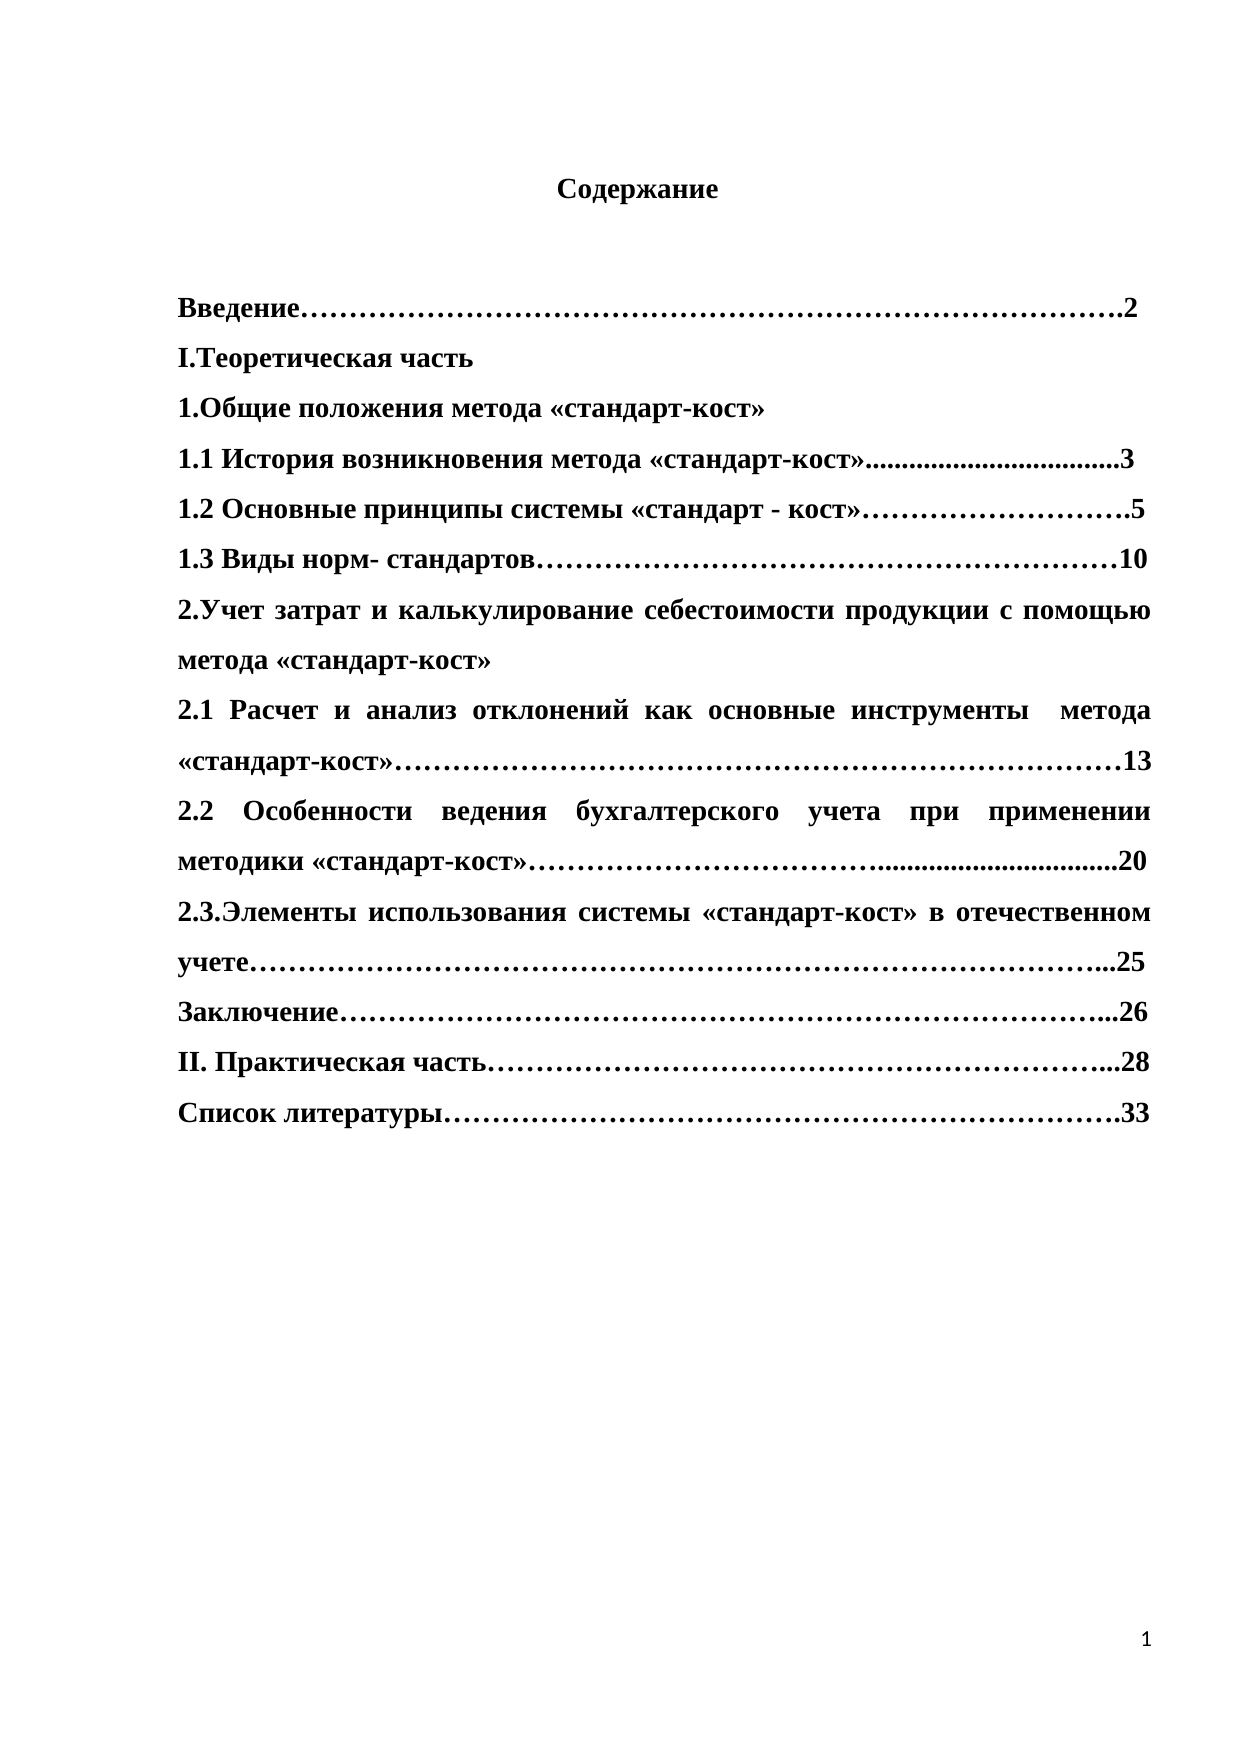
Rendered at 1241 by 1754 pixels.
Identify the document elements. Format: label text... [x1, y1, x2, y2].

text Введение………………………………………………………………………….2 [177, 290, 1152, 323]
text 1.3 Виды норм- стандартов……………………………………………………10 [177, 541, 1152, 575]
text Заключение……………………………………………………………………...26 [177, 994, 1152, 1028]
text 1.2 Основные принципы системы «стандарт - кост»……………………….5 [177, 491, 1152, 525]
text 1.Общие положения метода «стандарт-кост» [177, 391, 1152, 424]
text I.Теоретическая часть [177, 340, 1152, 374]
text 2.3.Элементы использования системы «стандарт-кост» в отечественном учете……………………………………………………………………………...25 [177, 894, 1152, 977]
text 1.1 История возникновения метода «стандарт-кост»...................................3 [177, 441, 1152, 474]
text 2.1 Расчет и анализ отклонений как основные инструменты метода «стандарт-кост»…………………………………………………………………13 [177, 692, 1152, 776]
text II. Практическая часть………………………………………………………...28 [177, 1044, 1152, 1078]
text 2.Учет затрат и калькулирование себестоимости продукции с помощью метода «стандарт-кост» [177, 592, 1152, 676]
text Список литературы…………………………………………………………….33 [177, 1095, 1152, 1128]
text Содержание [177, 171, 1152, 205]
text 2.2 Особенности ведения бухгалтерского учета при применении методики «стандарт-кост»……………………………….................................20 [177, 793, 1152, 877]
